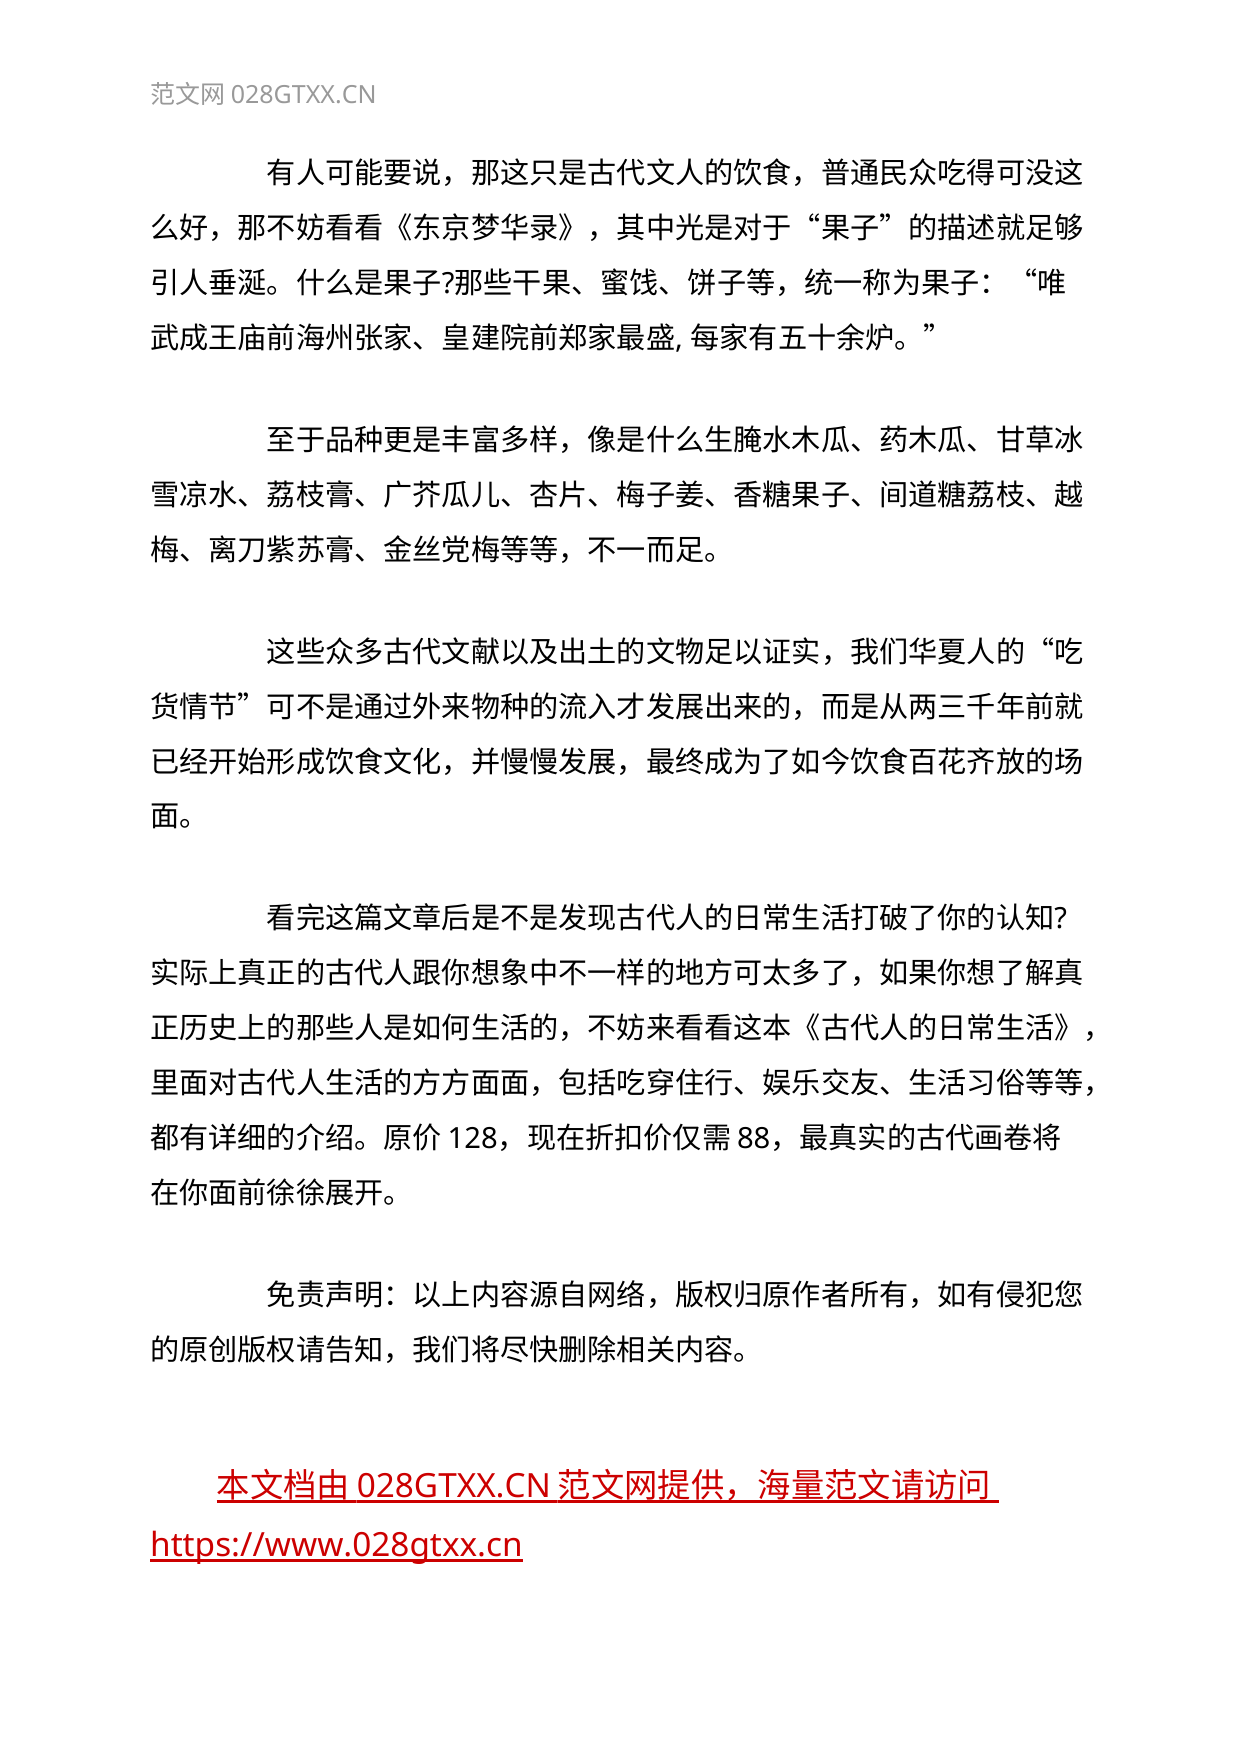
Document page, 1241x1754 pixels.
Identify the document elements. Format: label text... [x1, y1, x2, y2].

text 这些众多古代文献以及出土的文物足以证实，我们华夏人的“吃货情节”可不是通过外来物种的流入才发展出来的，而是从两三千年前就已经开始形成饮食文化，并慢慢发展，最终成为了如今饮食百花齐放的场面。 [150, 628, 1090, 835]
text 看完这篇文章后是不是发现古代人的日常生活打破了你的认知?实际上真正的古代人跟你想象中不一样的地方可太多了，如果你想了解真正历史上的那些人是如何生活的，不妨来看看这本《古代人的日常生活》，里面对古代人生活的方方面面，包括吃穿住行、娱乐交友、生活习俗等等，都有详细的介绍。原价128，现在折扣价仅需88，最真实的古代画卷将在你面前徐徐展开。 [150, 895, 1090, 1212]
text 免责声明：以上内容源自网络，版权归原作者所有，如有侵犯您的原创版权请告知，我们将尽快删除相关内容。 [150, 1271, 1090, 1368]
text 本文档由028GTXX.CN范文网提供，海量范文请访问 https://www.028gtxx.cn [150, 1459, 1090, 1567]
text 至于品种更是丰富多样，像是什么生腌水木瓜、药木瓜、甘草冰雪凉水、荔枝膏、广芥瓜儿、杏片、梅子姜、香糖果子、间道糖荔枝、越梅、离刀紫苏膏、金丝党梅等等，不一而足。 [150, 417, 1090, 569]
text 有人可能要说，那这只是古代文人的饮食，普通民众吃得可没这么好，那不妨看看《东京梦华录》，其中光是对于“果子”的描述就足够引人垂涎。什么是果子?那些干果、蜜饯、饼子等，统一称为果子：“唯武成王庙前海州张家、皇建院前郑家最盛, 每家有五十余炉。” [150, 150, 1090, 357]
